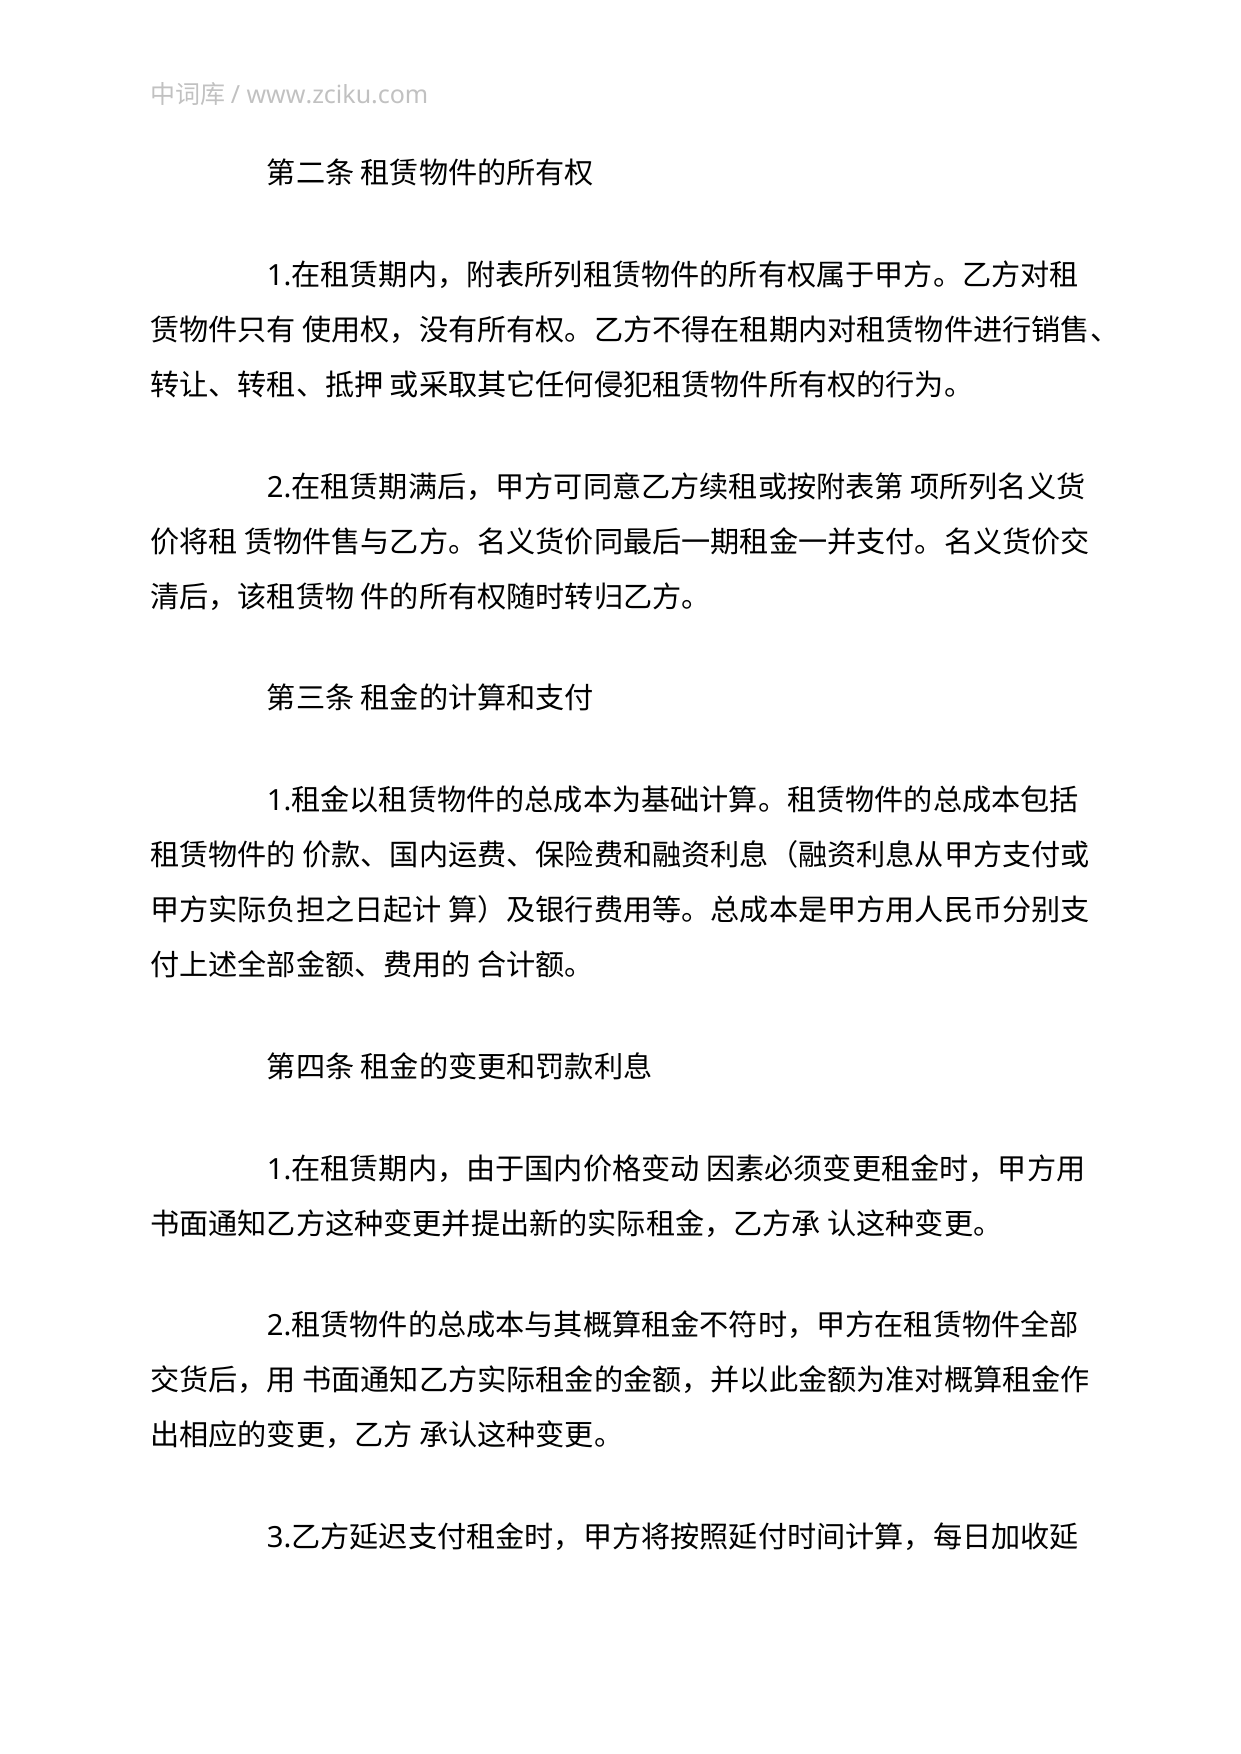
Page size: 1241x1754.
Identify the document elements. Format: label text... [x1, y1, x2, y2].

text 1.在租赁期内，由于国内价格变动 因素必须变更租金时，甲方用书面通知乙方这种变更并提出新的实际租金，乙方承 认这种变更。 [150, 1145, 1090, 1242]
text 2.在租赁期满后，甲方可同意乙方续租或按附表第 项所列名义货价将租 赁物件售与乙方。名义货价同最后一期租金一并支付。名义货价交清后，该租赁物 件的所有权随时转归乙方。 [150, 463, 1090, 616]
text 2.租赁物件的总成本与其概算租金不符时，甲方在租赁物件全部交货后，用 书面通知乙方实际租金的金额，并以此金额为准对概算租金作出相应的变更，乙方 承认这种变更。 [150, 1302, 1090, 1454]
text 第三条 租金的计算和支付 [150, 675, 1090, 717]
text 第二条 租赁物件的所有权 [150, 150, 1090, 192]
text 第四条 租金的变更和罚款利息 [150, 1043, 1090, 1086]
text 1.在租赁期内，附表所列租赁物件的所有权属于甲方。乙方对租赁物件只有 使用权，没有所有权。乙方不得在租期内对租赁物件进行销售、转让、转租、抵押 或采取其它任何侵犯租赁物件所有权的行为。 [150, 252, 1090, 404]
text 1.租金以租赁物件的总成本为基础计算。租赁物件的总成本包括租赁物件的 价款、国内运费、保险费和融资利息（融资利息从甲方支付或甲方实际负担之日起计 算）及银行费用等。总成本是甲方用人民币分别支付上述全部金额、费用的 合计额。 [150, 777, 1090, 984]
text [150, 1514, 1090, 1556]
